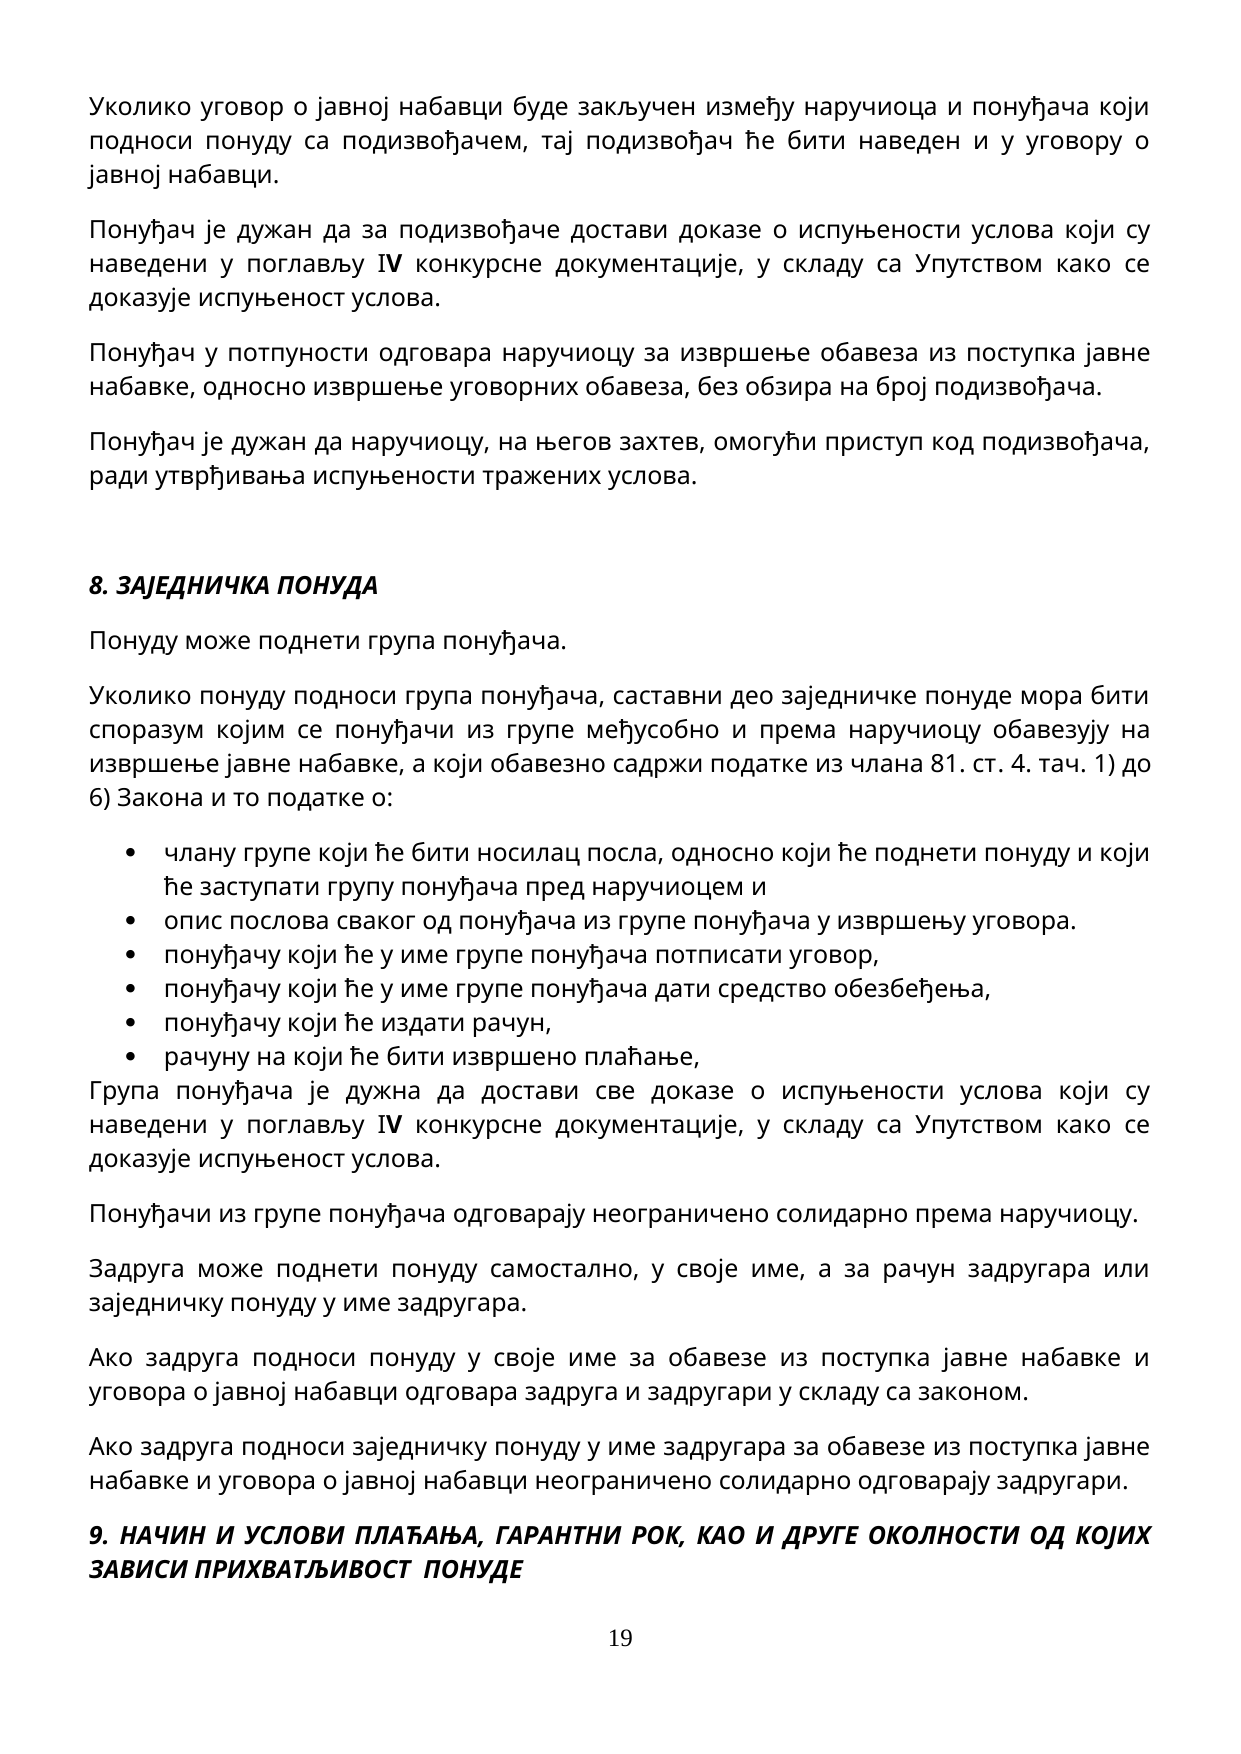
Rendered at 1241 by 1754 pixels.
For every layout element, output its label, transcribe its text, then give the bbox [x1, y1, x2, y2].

list понуђачу који ће издати рачун, [126, 1005, 1152, 1039]
text Понуђачи из групе понуђача одговарају неограничено солидарно према наручиоцу. [89, 1196, 1152, 1230]
text Понуђач је дужан да наручиоцу, на његов захтев, омогући приступ код подизвођача, ради утврђивања испуњености тражених услова. [89, 424, 1152, 492]
text Уколико уговор о јавној набавци буде закључен између наручиоца и понуђача који подноси понуду са подизвођачем, тај подизвођач ће бити наведен и у уговору о јавној набавци. [89, 89, 1152, 191]
text Ако задруга подноси заједничку понуду у име задругара за обавезе из поступка јавне набавке и уговора о јавној набавци неограничено солидарно одговарају задругари. [89, 1429, 1152, 1497]
text Задруга може поднети понуду самостално, у своје име, а за рачун задругара или заједничку понуду у име задругара. [89, 1251, 1152, 1319]
text 9. НАЧИН И УСЛОВИ ПЛАЋАЊА, ГАРАНТНИ РОК, КАО И ДРУГЕ ОКОЛНОСТИ ОД КОЈИХ ЗАВИСИ ПРИХВАТЉИВОСТ ПОНУДЕ [89, 1518, 1152, 1586]
text Понуђач у потпуности одговара наручиоцу за извршење обавеза из поступка јавне набавке, односно извршење уговорних обавеза, без обзира на број подизвођача. [89, 335, 1152, 403]
text Ако задруга подноси понуду у своје име за обавезе из поступка јавне набавке и уговора о јавној набавци одговара задруга и задругари у складу са законом. [89, 1340, 1152, 1408]
text Уколико понуду подноси група понуђача, саставни део заједничке понуде мора бити споразум којим се понуђачи из групе међусобно и према наручиоцу обавезују на извршење јавне набавке, а који обавезно садржи податке из члана 81. ст. 4. тач. 1) до 6) Закона и то податке о: [89, 677, 1152, 813]
list члану групе који ће бити носилац посла, односно који ће поднети понуду и који ће заступати групу понуђача пред наручиоцем и [126, 834, 1152, 902]
text 8. ЗАЈЕДНИЧКА ПОНУДА [89, 567, 1152, 602]
text Понуђач је дужан да за подизвођаче достави доказе о испуњености услова који су наведени у поглављу IV конкурсне документације, у складу са Упутством како се доказује испуњеност услова. [89, 212, 1152, 314]
list понуђачу који ће у име групе понуђача дати средство обезбеђења, [126, 971, 1152, 1005]
list опис послова сваког од понуђача из групе понуђача у извршењу уговора. [126, 902, 1152, 937]
text Група понуђача је дужна да достави све доказе о испуњености услова који су наведени у поглављу IV конкурсне документације, у складу са Упутством како се доказује испуњеност услова. [89, 1073, 1152, 1175]
text Понуду може поднети група понуђача. [89, 622, 1152, 656]
list понуђачу који ће у име групе понуђача потписати уговор, [126, 937, 1152, 971]
list рачуну на који ће бити извршено плаћање, [126, 1039, 1152, 1073]
